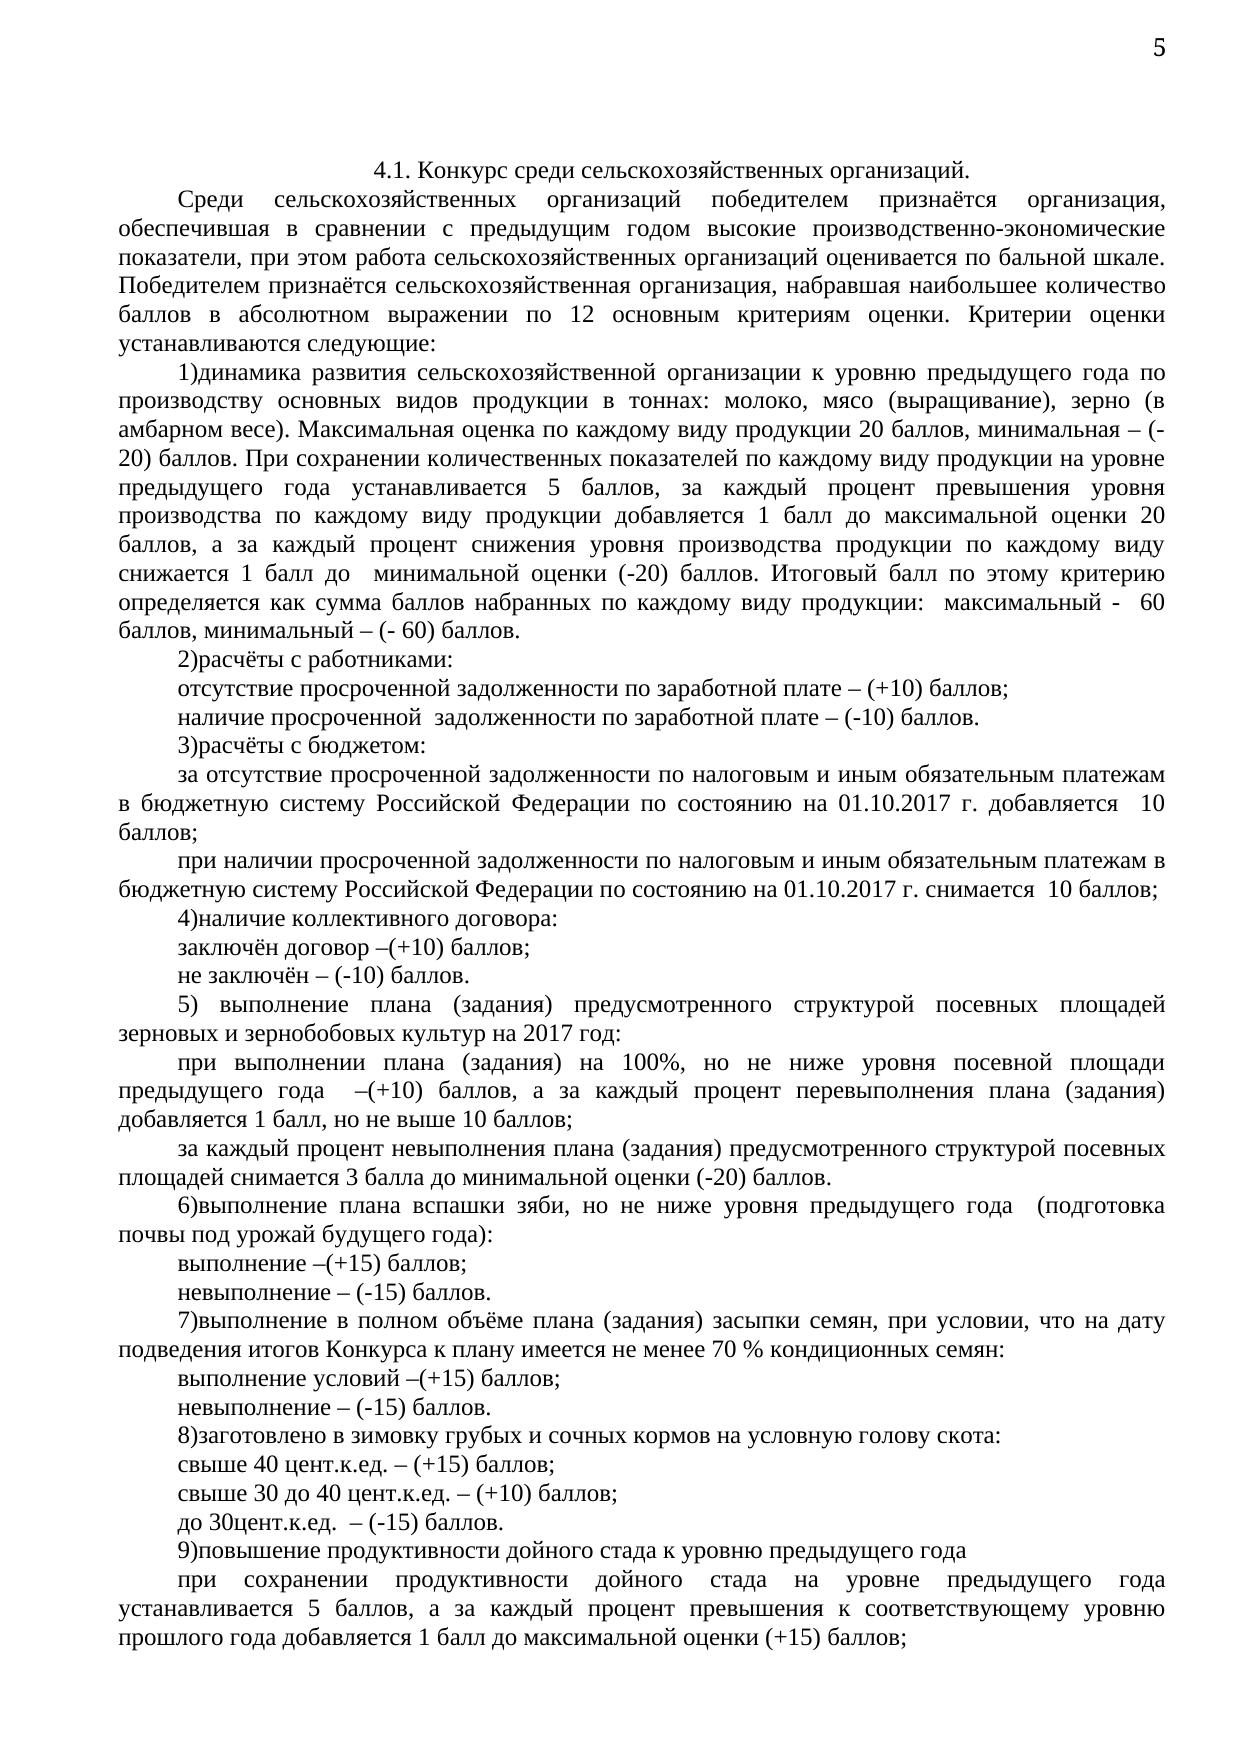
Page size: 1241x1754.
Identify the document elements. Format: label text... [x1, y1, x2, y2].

text отсутствие просроченной задолженности по заработной плате – (+10) баллов; [118, 673, 1167, 702]
text 1)динамика развития сельскохозяйственной организации к уровню предыдущего года по производству основных видов продукции в тоннах: молоко, мясо (выращивание), зерно (в амбарном весе). Максимальная оценка по каждому виду продукции 20 баллов, минимальная – (-20) баллов. При сохранении количественных показателей по каждому виду продукции на уровне предыдущего года устанавливается 5 баллов, за каждый процент превышения уровня производства по каждому виду продукции добавляется 1 балл до максимальной оценки 20 баллов, а за каждый процент снижения уровня производства продукции по каждому виду снижается 1 балл до минимальной оценки (-20) баллов. Итоговый балл по этому критерию определяется как сумма баллов набранных по каждому виду продукции: максимальный - 60 баллов, минимальный – (- 60) баллов. [118, 357, 1167, 644]
text за каждый процент невыполнения плана (задания) предусмотренного структурой посевных площадей снимается 3 балла до минимальной оценки (-20) баллов. [118, 1133, 1167, 1191]
text наличие просроченной задолженности по заработной плате – (-10) баллов. [118, 702, 1167, 731]
text невыполнение – (-15) баллов. [118, 1277, 1167, 1306]
text 7)выполнение в полном объёме плана (задания) засыпки семян, при условии, что на дату подведения итогов Конкурса к плану имеется не менее 70 % кондиционных семян: [118, 1306, 1167, 1363]
text Среди сельскохозяйственных организаций победителем признаётся организация, обеспечившая в сравнении с предыдущим годом высокие производственно-экономические показатели, при этом работа сельскохозяйственных организаций оценивается по бальной шкале. Победителем признаётся сельскохозяйственная организация, набравшая наибольшее количество баллов в абсолютном выражении по 12 основным критериям оценки. Критерии оценки устанавливаются следующие: [118, 184, 1167, 357]
text 9)повышение продуктивности дойного стада к уровню предыдущего года [118, 1536, 1167, 1564]
text при выполнении плана (задания) на 100%, но не ниже уровня посевной площади предыдущего года –(+10) баллов, а за каждый процент перевыполнения плана (задания) добавляется 1 балл, но не выше 10 баллов; [118, 1047, 1167, 1133]
text выполнение –(+15) баллов; [118, 1248, 1167, 1277]
text свыше 30 до 40 цент.к.ед. – (+10) баллов; [118, 1478, 1167, 1507]
text 4.1. Конкурс среди сельскохозяйственных организаций. [118, 156, 1167, 184]
text 3)расчёты с бюджетом: [118, 731, 1167, 759]
text 2)расчёты с работниками: [118, 644, 1167, 673]
text 5) выполнение плана (задания) предусмотренного структурой посевных площадей зерновых и зернобобовых культур на 2017 год: [118, 989, 1167, 1047]
text заключён договор –(+10) баллов; [118, 932, 1167, 961]
text не заключён – (-10) баллов. [118, 961, 1167, 989]
text свыше 40 цент.к.ед. – (+15) баллов; [118, 1449, 1167, 1478]
text 4)наличие коллективного договора: [118, 903, 1167, 932]
text при сохранении продуктивности дойного стада на уровне предыдущего года устанавливается 5 баллов, а за каждый процент превышения к соответствующему уровню прошлого года добавляется 1 балл до максимальной оценки (+15) баллов; [118, 1564, 1167, 1651]
text 8)заготовлено в зимовку грубых и сочных кормов на условную голову скота: [118, 1421, 1167, 1449]
text невыполнение – (-15) баллов. [118, 1392, 1167, 1421]
text при наличии просроченной задолженности по налоговым и иным обязательным платежам в бюджетную систему Российской Федерации по состоянию на 01.10.2017 г. снимается 10 баллов; [118, 846, 1167, 903]
text 6)выполнение плана вспашки зяби, но не ниже уровня предыдущего года (подготовка почвы под урожай будущего года): [118, 1191, 1167, 1248]
text выполнение условий –(+15) баллов; [118, 1363, 1167, 1392]
text до 30цент.к.ед. – (-15) баллов. [118, 1507, 1167, 1536]
text за отсутствие просроченной задолженности по налоговым и иным обязательным платежам в бюджетную систему Российской Федерации по состоянию на 01.10.2017 г. добавляется 10 баллов; [118, 759, 1167, 846]
